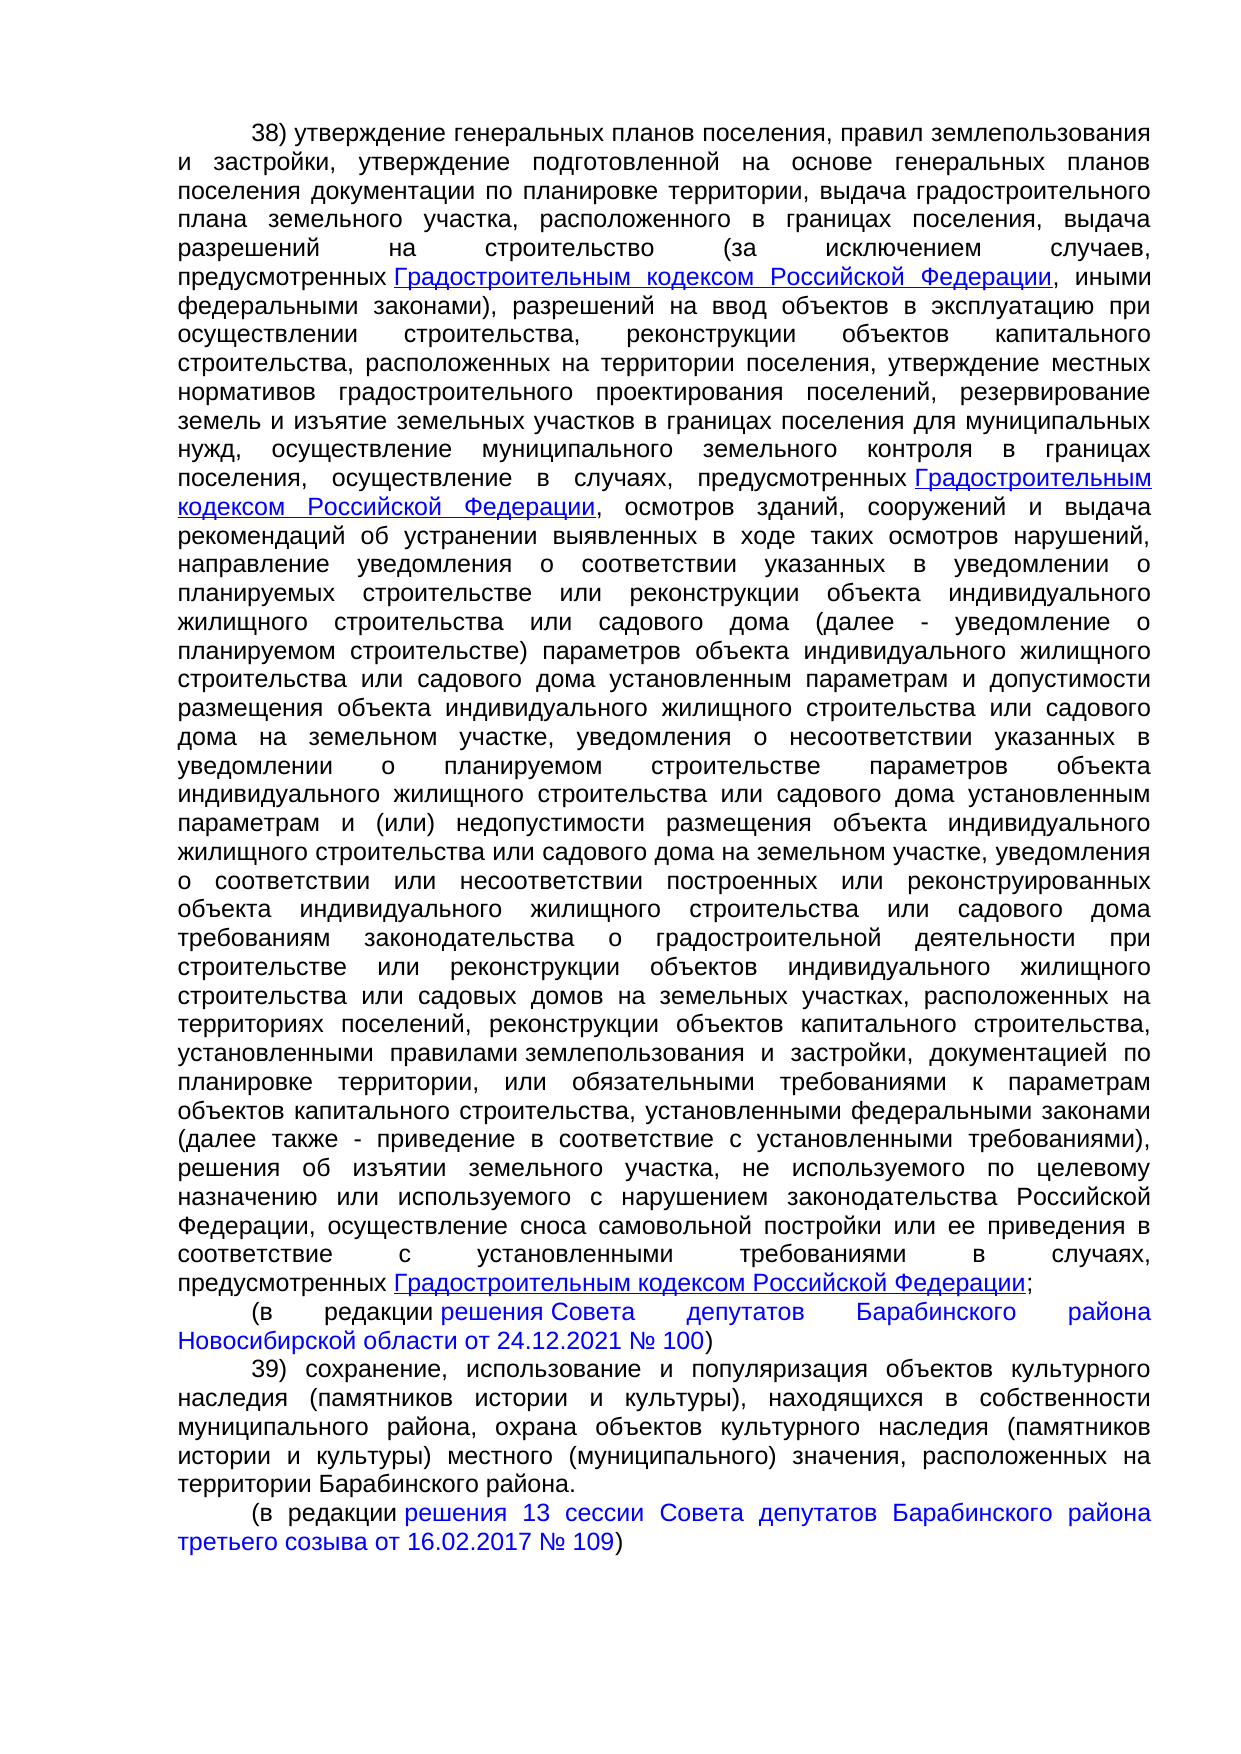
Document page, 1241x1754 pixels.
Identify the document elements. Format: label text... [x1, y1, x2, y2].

text 38) утверждение генеральных планов поселения, правил землепользования и застройки, утверждение подготовленной на основе генеральных планов поселения документации по планировке территории, выдача градостроительного плана земельного участка, расположенного в границах поселения, выдача разрешений на строительство (за исключением случаев, предусмотренных Градостроительным кодексом Российской Федерации, иными федеральными законами), разрешений на ввод объектов в эксплуатацию при осуществлении строительства, реконструкции объектов капитального строительства, расположенных на территории поселения, утверждение местных нормативов градостроительного проектирования поселений, резервирование земель и изъятие земельных участков в границах поселения для муниципальных нужд, осуществление муниципального земельного контроля в границах поселения, осуществление в случаях, предусмотренных Градостроительным кодексом Российской Федерации, осмотров зданий, сооружений и выдача рекомендаций об устранении выявленных в ходе таких осмотров нарушений, направление уведомления о соответствии указанных в уведомлении о планируемых строительстве или реконструкции объекта индивидуального жилищного строительства или садового дома (далее - уведомление о планируемом строительстве) параметров объекта индивидуального жилищного строительства или садового дома установленным параметрам и допустимости размещения объекта индивидуального жилищного строительства или садового дома на земельном участке, уведомления о несоответствии указанных в уведомлении о планируемом строительстве параметров объекта индивидуального жилищного строительства или садового дома установленным параметрам и (или) недопустимости размещения объекта индивидуального жилищного строительства или садового дома на земельном участке, уведомления о соответствии или несоответствии построенных или реконструированных объекта индивидуального жилищного строительства или садового дома требованиям законодательства о градостроительной деятельности при строительстве или реконструкции объектов индивидуального жилищного строительства или садовых домов на земельных участках, расположенных на территориях поселений, реконструкции объектов капитального строительства, установленными правилами землепользования и застройки, документацией по планировке территории, или обязательными требованиями к параметрам объектов капитального строительства, установленными федеральными законами (далее также - приведение в соответствие с установленными требованиями), решения об изъятии земельного участка, не используемого по целевому назначению или используемого с нарушением законодательства Российской Федерации, осуществление сноса самовольной постройки или ее приведения в соответствие с установленными требованиями в случаях, предусмотренных Градостроительным кодексом Российской Федерации; [177, 118, 1152, 1297]
text (в редакции решения Совета депутатов Барабинского района Новосибирской области от 24.12.2021 № 100) [177, 1297, 1152, 1354]
text (в редакции решения 13 сессии Совета депутатов Барабинского района третьего созыва от 16.02.2017 № 109) [177, 1498, 1152, 1556]
text 39) сохранение, использование и популяризация объектов культурного наследия (памятников истории и культуры), находящихся в собственности муниципального района, охрана объектов культурного наследия (памятников истории и культуры) местного (муниципального) значения, расположенных на территории Барабинского района. [177, 1354, 1152, 1498]
